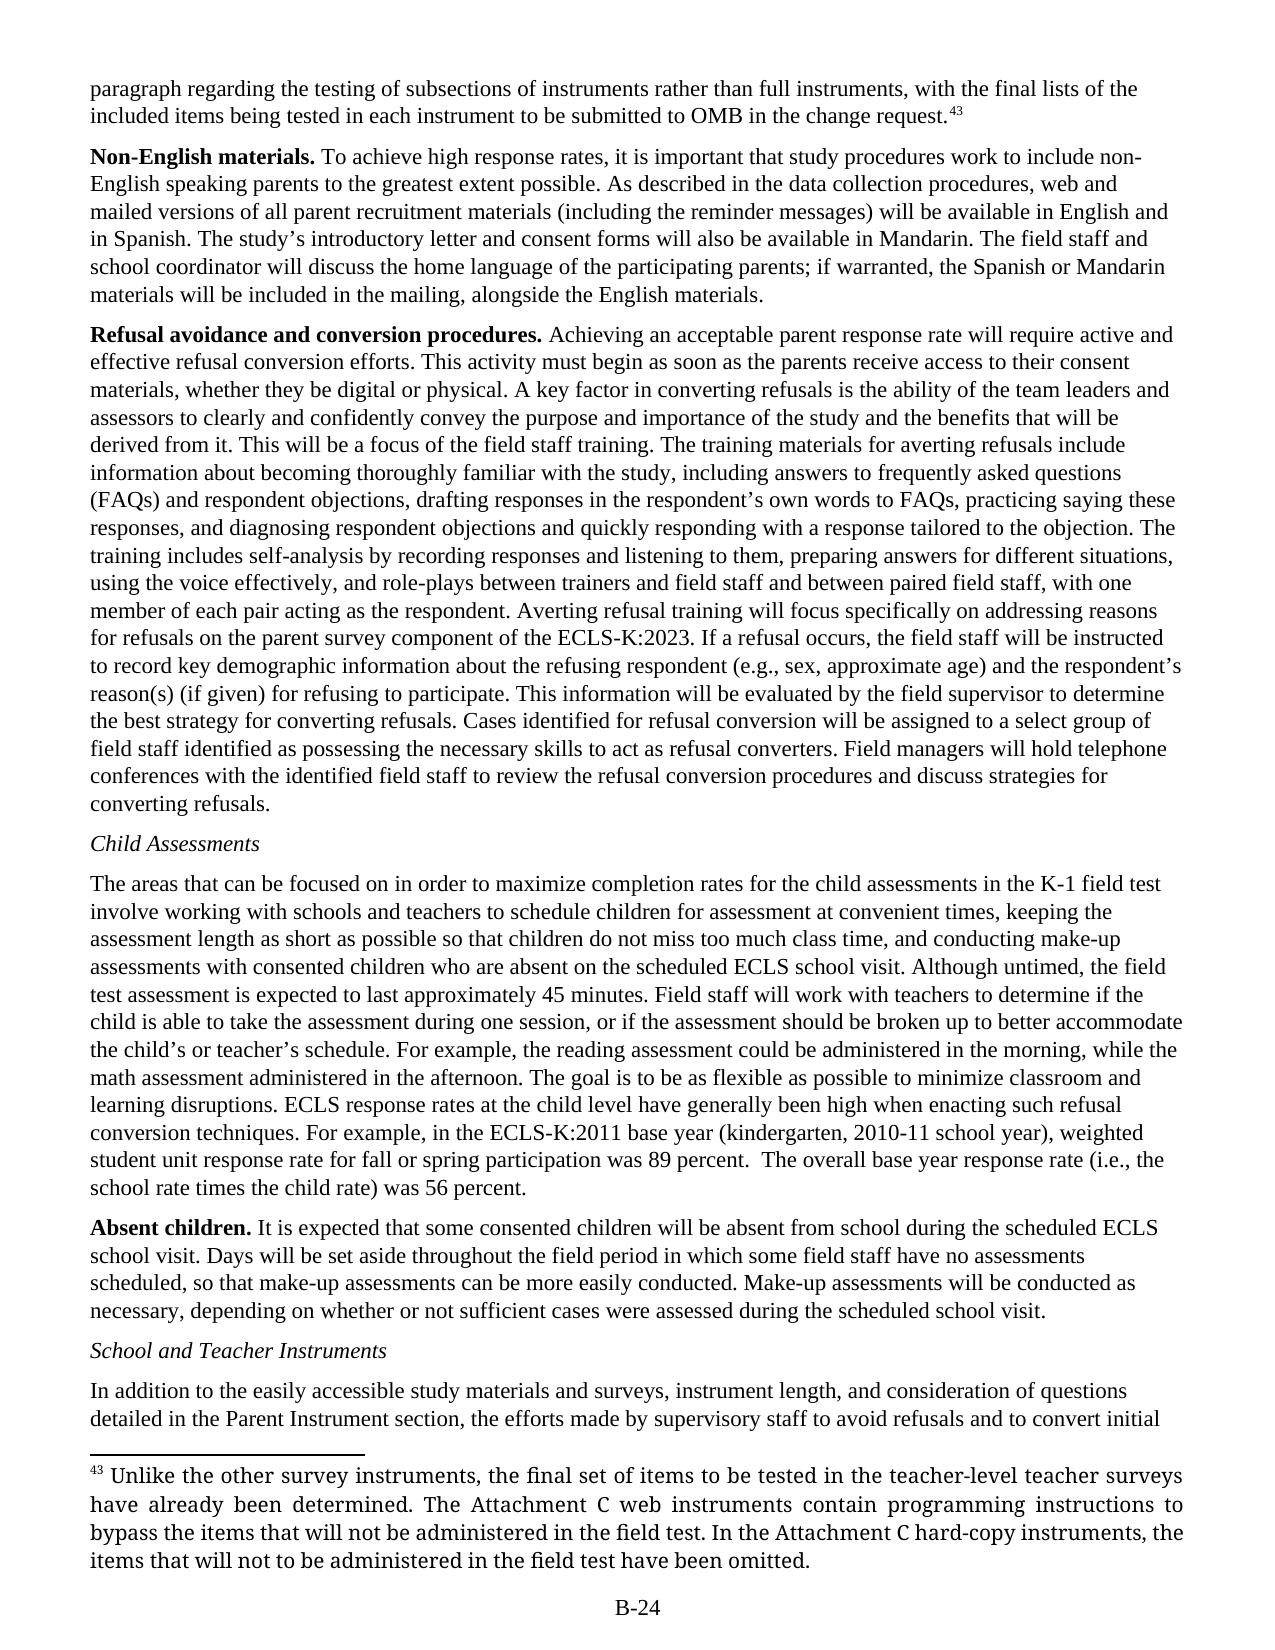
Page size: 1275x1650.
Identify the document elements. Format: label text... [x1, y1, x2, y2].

text The areas that can be focused on in order to maximize completion rates for the child assessments in the K-1 field test involve working with schools and teachers to schedule children for assessment at convenient times, keeping the assessment length as short as possible so that children do not miss too much class time, and conducting make-up assessments with consented children who are absent on the scheduled ECLS school visit. Although untimed, the field test assessment is expected to last approximately 45 minutes. Field staff will work with teachers to determine if the child is able to take the assessment during one session, or if the assessment should be broken up to better accommodate the child’s or teacher’s schedule. For example, the reading assessment could be administered in the morning, while the math assessment administered in the afternoon. The goal is to be as flexible as possible to minimize classroom and learning disruptions. ECLS response rates at the child level have generally been high when enacting such refusal conversion techniques. For example, in the ECLS-K:2011 base year (kindergarten, 2010-11 school year), weighted student unit response rate for fall or spring participation was 89 percent. The overall base year response rate (i.e., the school rate times the child rate) was 56 percent. [90, 870, 1185, 1200]
text Non-English materials. To achieve high response rates, it is important that study procedures work to include non-English speaking parents to the greatest extent possible. As described in the data collection procedures, web and mailed versions of all parent recruitment materials (including the reminder messages) will be available in English and in Spanish. The study’s introductory letter and consent forms will also be available in Mandarin. The field staff and school coordinator will discuss the home language of the participating parents; if warranted, the Spanish or Mandarin materials will be included in the mailing, alongside the English materials. [90, 143, 1185, 307]
text Refusal avoidance and conversion procedures. Achieving an acceptable parent response rate will require active and effective refusal conversion efforts. This activity must begin as soon as the parents receive access to their consent materials, whether they be digital or physical. A key factor in converting refusals is the ability of the team leaders and assessors to clearly and confidently convey the purpose and importance of the study and the benefits that will be derived from it. This will be a focus of the field staff training. The training materials for averting refusals include information about becoming thoroughly familiar with the study, including answers to frequently asked questions (FAQs) and respondent objections, drafting responses in the respondent’s own words to FAQs, practicing saying these responses, and diagnosing respondent objections and quickly responding with a response tailored to the objection. The training includes self-analysis by recording responses and listening to them, preparing answers for different situations, using the voice effectively, and role-plays between trainers and field staff and between paired field staff, with one member of each pair acting as the respondent. Averting refusal training will focus specifically on addressing reasons for refusals on the parent survey component of the ECLS-K:2023. If a refusal occurs, the field staff will be instructed to record key demographic information about the refusing respondent (e.g., sex, approximate age) and the respondent’s reason(s) (if given) for refusing to participate. This information will be evaluated by the field supervisor to determine the best strategy for converting refusals. Cases identified for refusal conversion will be assigned to a select group of field staff identified as possessing the necessary skills to act as refusal converters. Field managers will hold telephone conferences with the identified field staff to review the refusal conversion procedures and discuss strategies for converting refusals. [90, 321, 1185, 816]
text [90, 75, 1185, 129]
subtitle Child Assessments [90, 830, 1185, 857]
subtitle School and Teacher Instruments [90, 1337, 1185, 1363]
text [90, 1377, 1185, 1431]
text Absent children. It is expected that some consented children will be absent from school during the scheduled ECLS school visit. Days will be set aside throughout the field period in which some field staff have no assessments scheduled, so that make-up assessments can be more easily conducted. Make-up assessments will be conducted as necessary, depending on whether or not sufficient cases were assessed during the scheduled school visit. [90, 1214, 1185, 1323]
